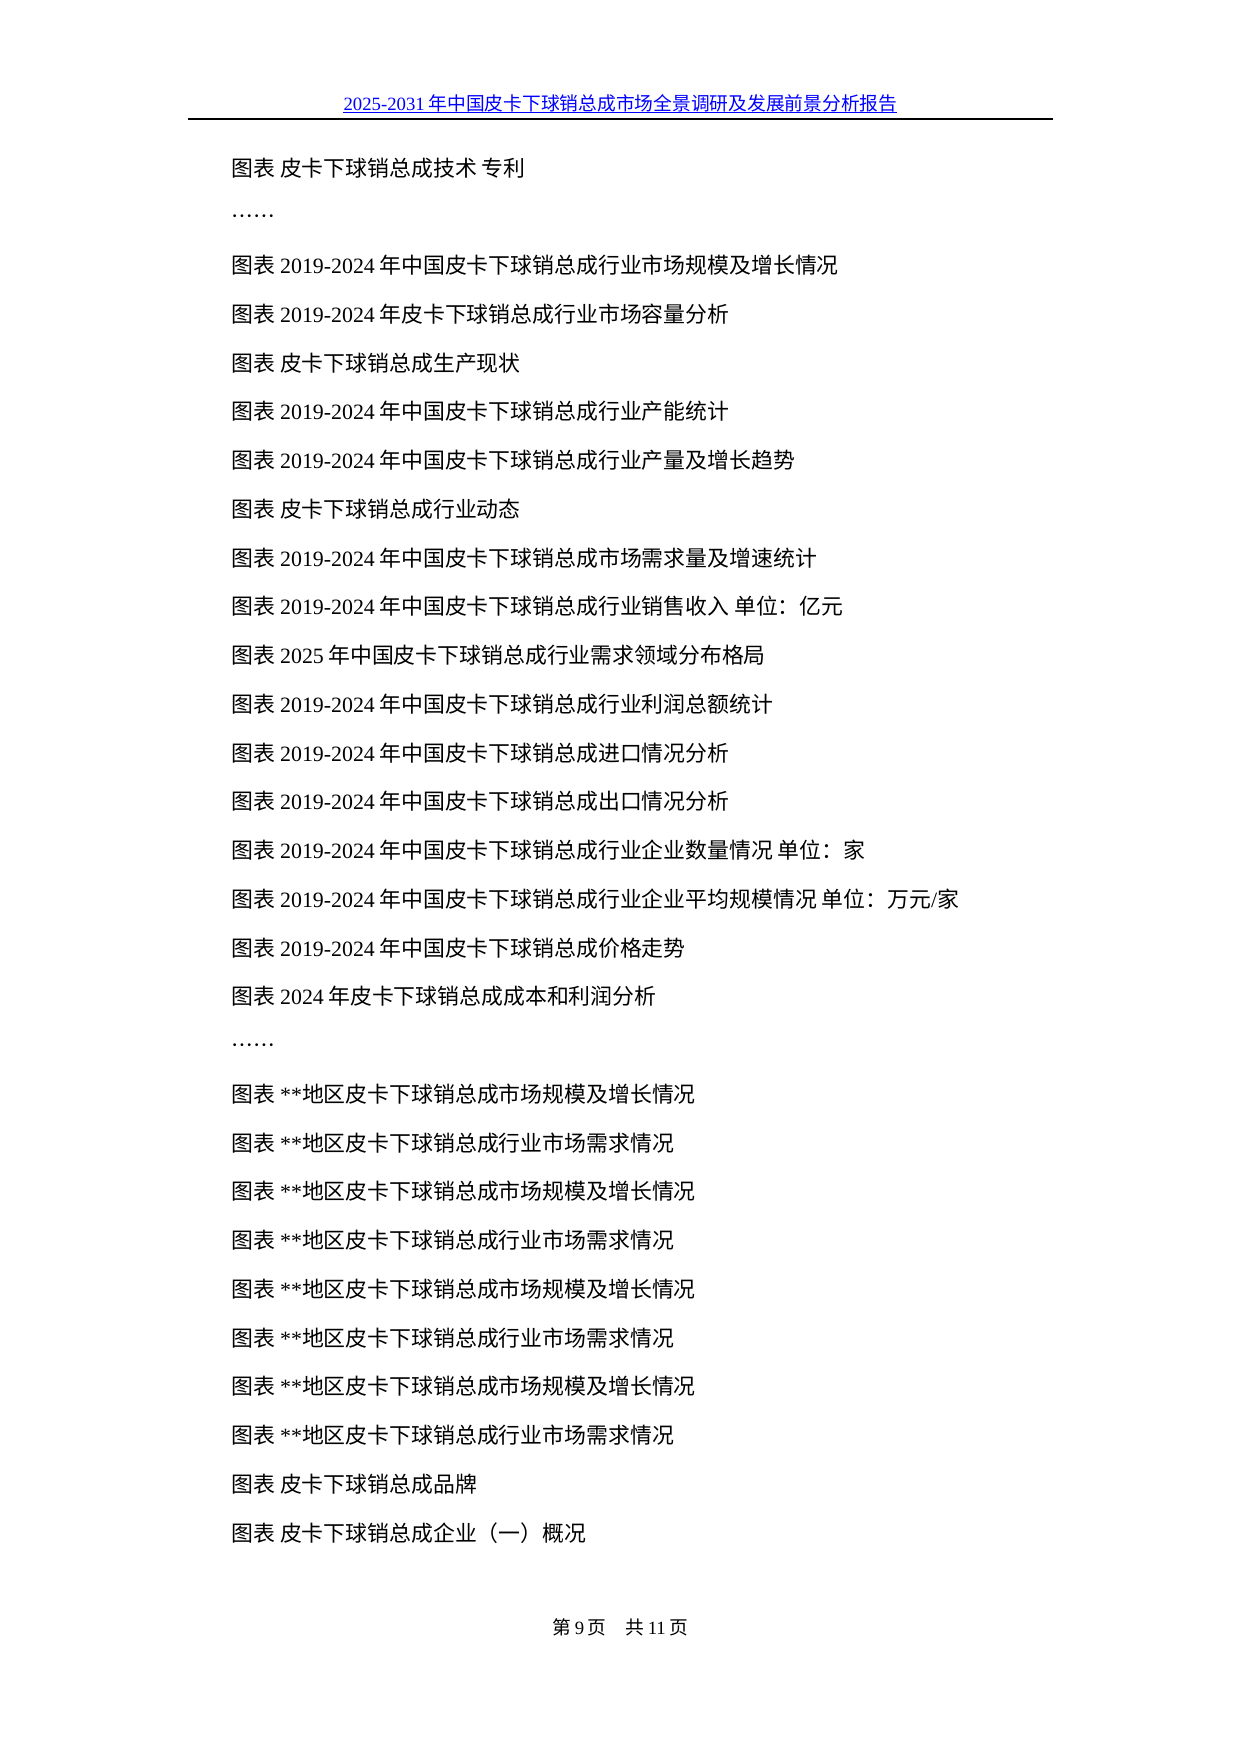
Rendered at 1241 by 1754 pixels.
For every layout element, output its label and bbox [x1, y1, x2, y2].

text [187, 150, 1053, 1548]
